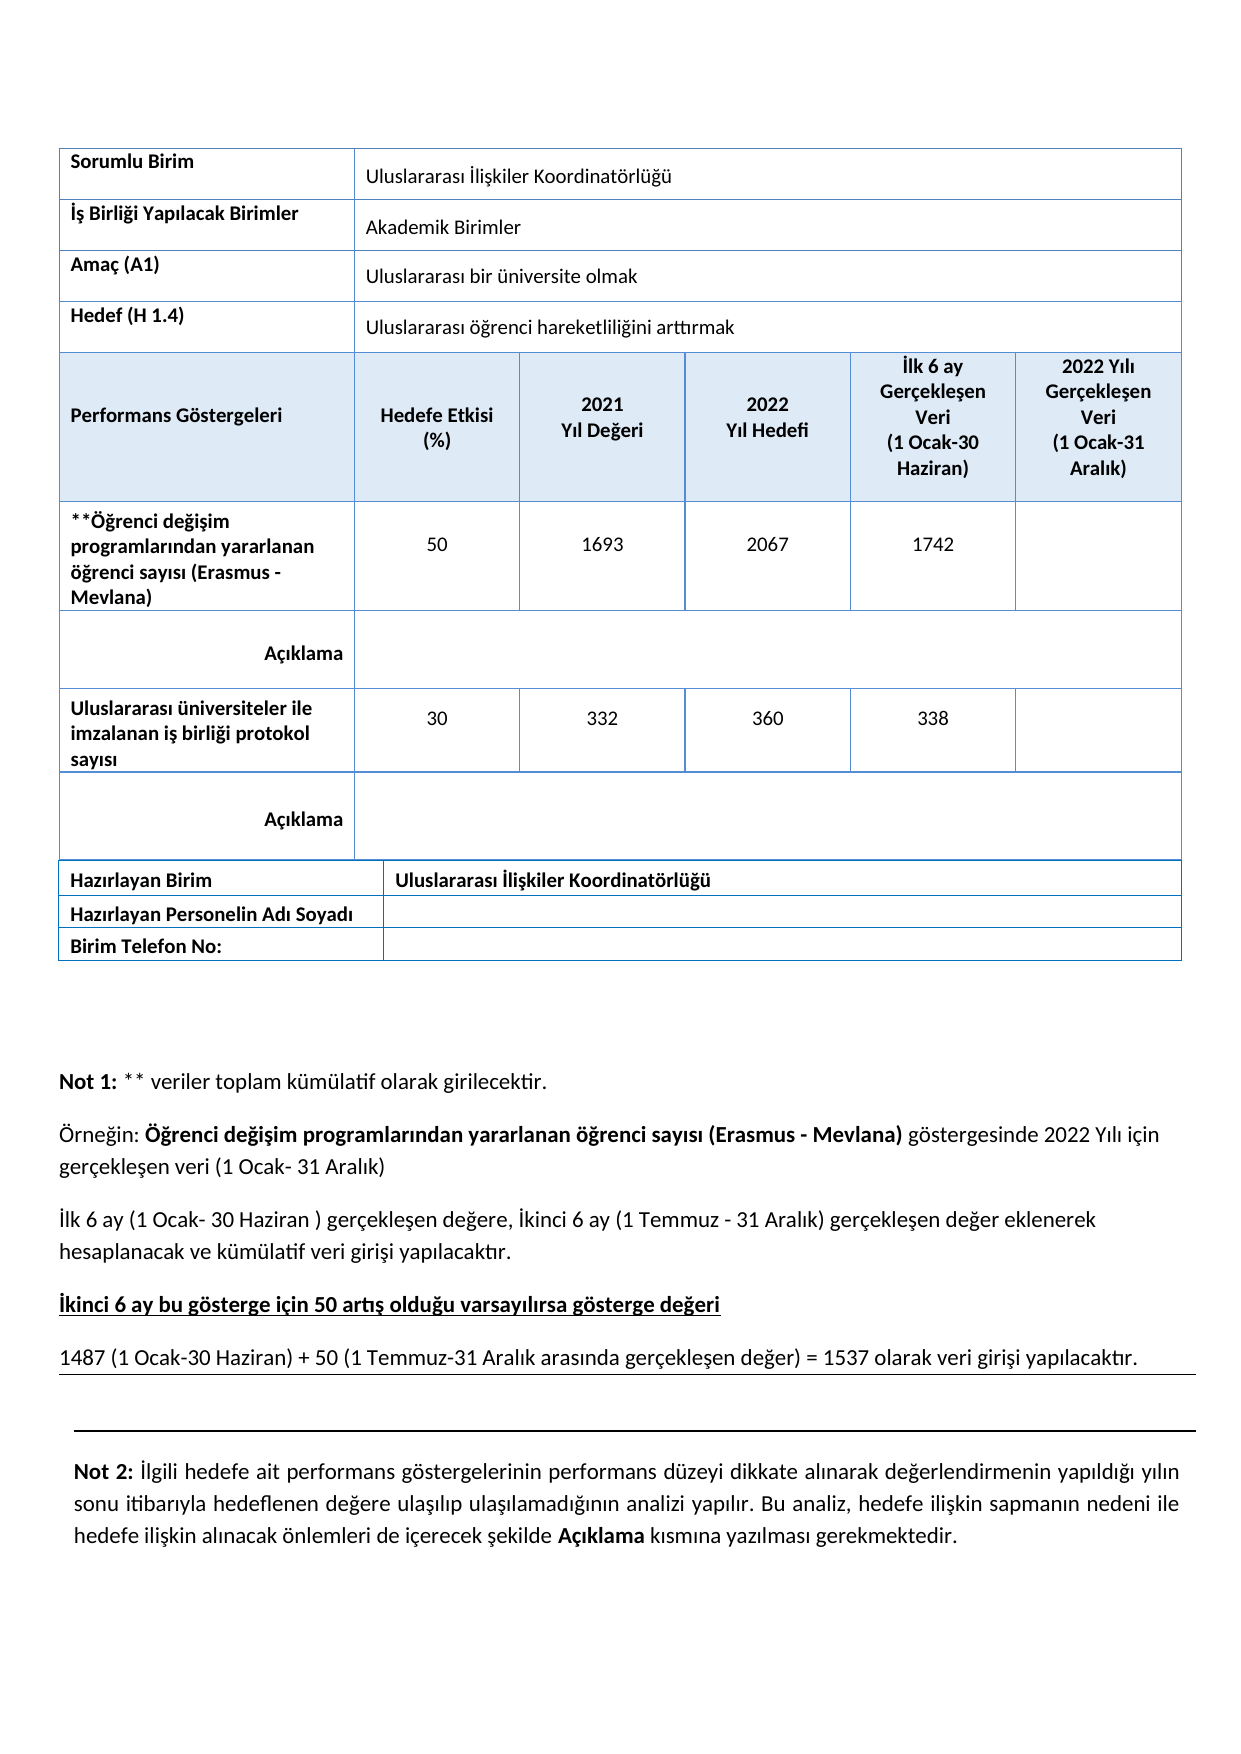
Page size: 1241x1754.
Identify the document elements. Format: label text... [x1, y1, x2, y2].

table_cell [1016, 689, 1181, 771]
text İkinci 6 ay bu gösterge için 50 artış olduğu varsayılırsa gösterge değeri [59, 1291, 1181, 1318]
text 1487 (1 Ocak-30 Haziran) + 50 (1 Temmuz-31 Aralık arasında gerçekleşen değer) = 1537 olarak veri girişi yapılacaktır. [59, 1343, 1196, 1374]
table_cell Hedef (H 1.4) [60, 302, 354, 352]
table_cell [1016, 502, 1181, 610]
table_cell 338 [851, 689, 1015, 771]
text Not 1: ** veriler toplam kümülatif olarak girilecektir. [59, 1067, 1093, 1095]
table_cell [355, 611, 1181, 688]
table_header Hazırlayan Birim [59, 861, 383, 894]
table_cell Hedefe Etkisi (%) [355, 353, 519, 501]
table_cell Performans Göstergeleri [60, 353, 354, 501]
table_cell **Öğrenci değişim programlarından yararlanan öğrenci sayısı (Erasmus - Mevlana) [60, 502, 354, 610]
table_cell 1693 [520, 502, 684, 610]
text Örneğin: Öğrenci değişim programlarından yararlanan öğrenci sayısı (Erasmus - Mevlana) göstergesinde 2022 Yılı için gerçekleşen veri (1 Ocak- 31 Aralık) [59, 1120, 1181, 1180]
table_cell Uluslararası öğrenci hareketliliğini arttırmak [355, 302, 1181, 352]
table_cell 2021 Yıl Değeri [520, 353, 684, 501]
table_header Uluslararası İlişkiler Koordinatörlüğü [355, 149, 1181, 199]
table_cell Hazırlayan Personelin Adı Soyadı [59, 896, 383, 927]
table_cell Birim Telefon No: [59, 928, 383, 960]
table_cell 360 [686, 689, 850, 771]
table_cell 2067 [686, 502, 850, 610]
table_cell 2022 Yılı Gerçekleşen Veri (1 Ocak-31 Aralık) [1016, 353, 1181, 501]
table_cell 50 [355, 502, 519, 610]
table_cell Amaç (A1) [60, 251, 354, 301]
table_cell [384, 928, 1181, 960]
table_header Uluslararası İlişkiler Koordinatörlüğü [384, 861, 1181, 894]
text Not 2: İlgili hedefe ait performans göstergelerinin performans düzeyi dikkate alınarak değerlendirmenin yapıldığı yılın sonu itibarıyla hedeflenen değere ulaşılıp ulaşılamadığının analizi yapılır. Bu analiz, hedefe ilişkin sapmanın nedeni ile hedefe ilişkin alınacak önlemleri de içerecek şekilde Açıklama kısmına yazılması gerekmektedir. [74, 1457, 1181, 1549]
table_cell 30 [355, 689, 519, 771]
table_cell İş Birliği Yapılacak Birimler [60, 200, 354, 250]
table_cell 1742 [851, 502, 1015, 610]
table_header Sorumlu Birim [60, 149, 354, 199]
table_cell Uluslararası bir üniversite olmak [355, 251, 1181, 301]
table_cell 2022 Yıl Hedefi [686, 353, 850, 501]
table_cell [355, 773, 1181, 859]
table_cell Açıklama [60, 773, 354, 859]
table_cell Akademik Birimler [355, 200, 1181, 250]
table_cell [384, 896, 1181, 927]
text İlk 6 ay (1 Ocak- 30 Haziran ) gerçekleşen değere, İkinci 6 ay (1 Temmuz - 31 Aralık) gerçekleşen değer eklenerek hesaplanacak ve kümülatif veri girişi yapılacaktır. [59, 1205, 1181, 1266]
table_cell Açıklama [60, 611, 354, 688]
table_cell 332 [520, 689, 684, 771]
table_cell Uluslararası üniversiteler ile imzalanan iş birliği protokol sayısı [60, 689, 354, 771]
table_cell İlk 6 ay Gerçekleşen Veri (1 Ocak-30 Haziran) [851, 353, 1015, 501]
